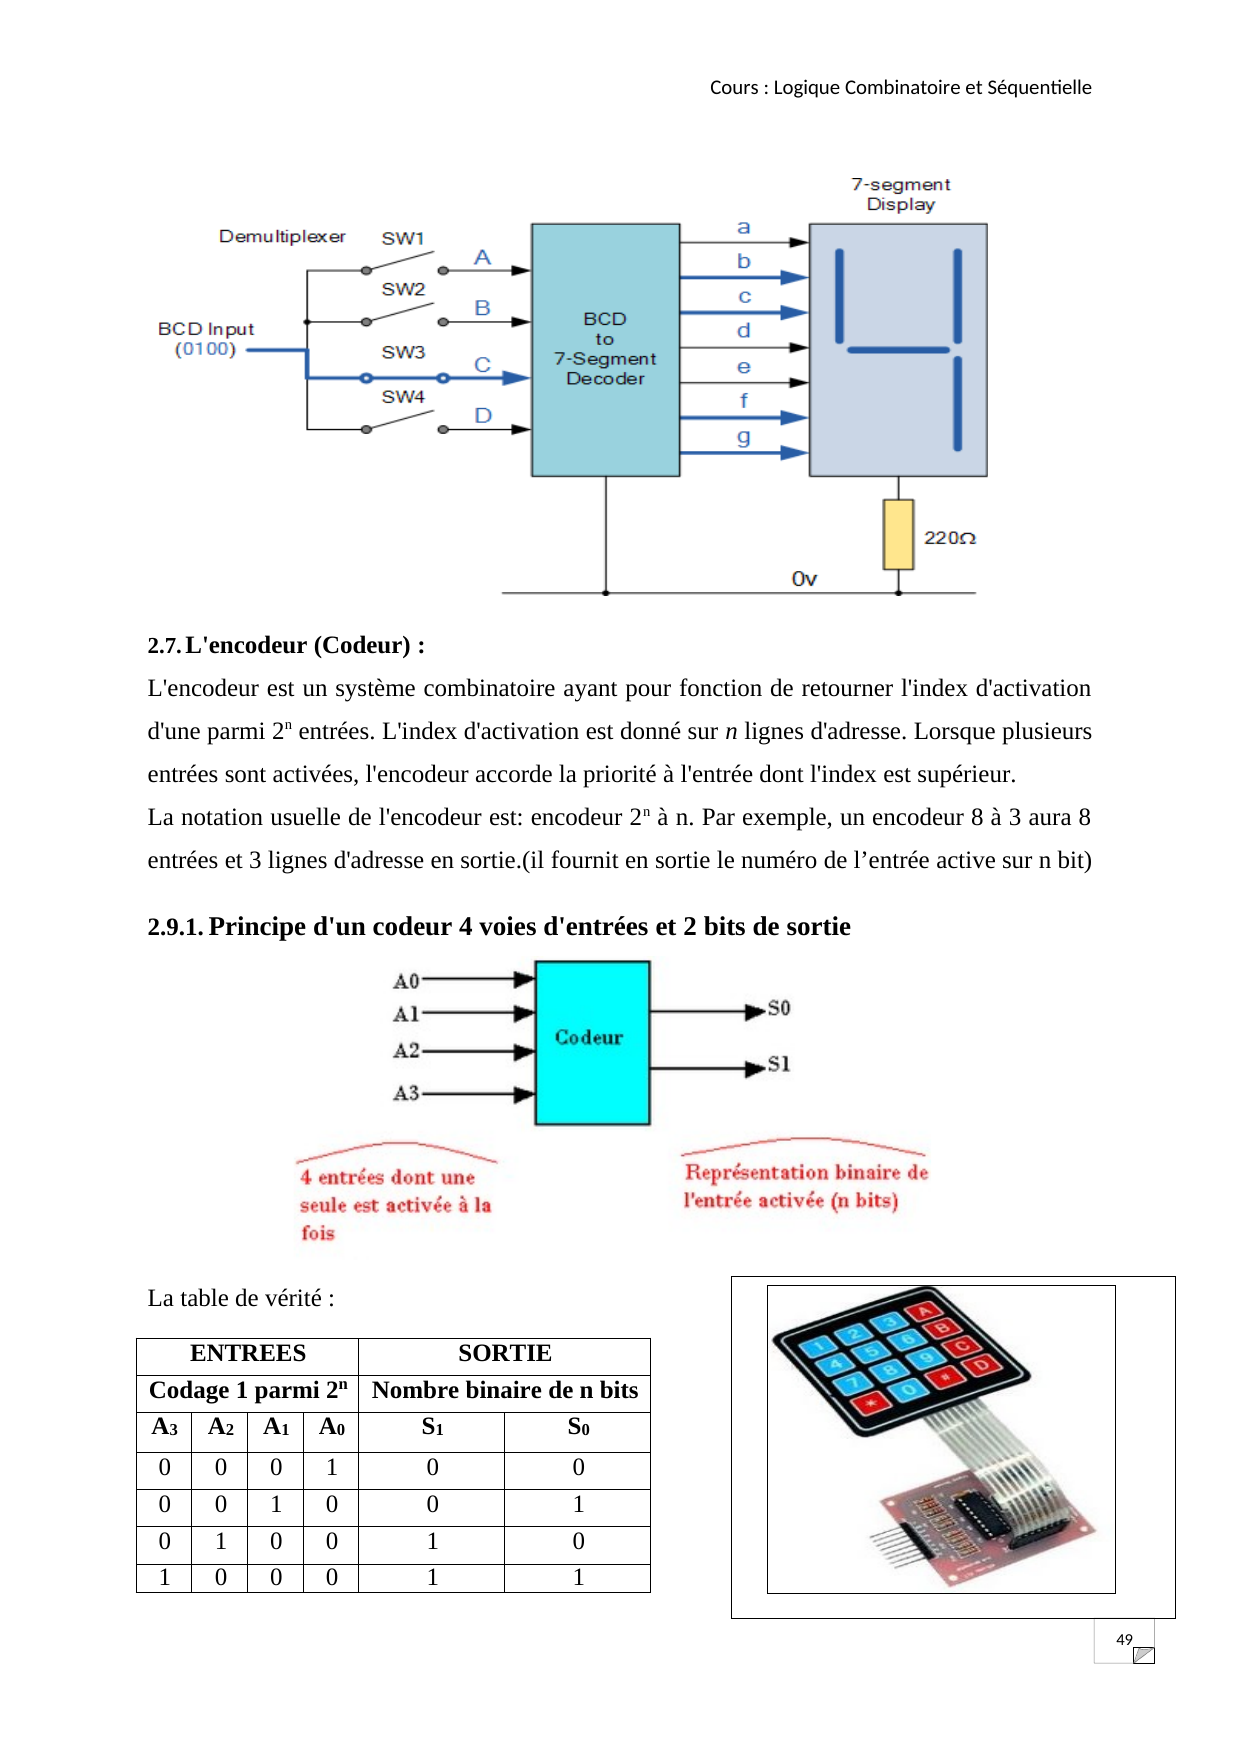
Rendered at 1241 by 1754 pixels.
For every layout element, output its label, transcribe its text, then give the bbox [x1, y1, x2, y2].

table_cell 1 [248, 1490, 303, 1526]
table_cell 0 [137, 1490, 191, 1526]
table_header SORTIE [359, 1339, 650, 1375]
table_cell 0 [304, 1565, 358, 1592]
table_cell 0 [505, 1453, 650, 1489]
table_cell 0 [137, 1527, 191, 1563]
text La notation usuelle de l'encodeur est: encodeur 2n à n. Par exemple, un encodeur 8 à 3 aura 8 entrées et 3 lignes d'adresse en sortie.(il fournit en sortie le numéro de l’entrée active sur n bit) [147, 802, 1092, 874]
table_cell 0 [359, 1490, 504, 1526]
table_cell 1 [505, 1490, 650, 1526]
table_cell 1 [505, 1565, 650, 1592]
table_cell 0 [304, 1527, 358, 1563]
picture [1136, 1649, 1149, 1660]
table_cell S0 [505, 1413, 650, 1452]
table_cell A2 [192, 1413, 247, 1452]
table_cell 0 [248, 1565, 303, 1592]
table_cell 0 [192, 1453, 247, 1489]
picture [293, 956, 932, 1260]
table_cell S1 [359, 1413, 504, 1452]
table_cell A1 [248, 1413, 303, 1452]
table_cell 1 [359, 1527, 504, 1563]
picture [768, 1312, 1115, 1593]
table_cell A3 [137, 1413, 191, 1452]
table_cell A0 [304, 1413, 358, 1452]
list Principe d'un codeur 4 voies d'entrées et 2 bits de sortie [147, 910, 1161, 941]
table_cell 0 [505, 1527, 650, 1563]
list L'encodeur (Codeur) : [147, 631, 1161, 659]
table_cell 0 [359, 1453, 504, 1489]
picture [1134, 1648, 1138, 1658]
table_cell 0 [248, 1527, 303, 1563]
table_cell 1 [137, 1565, 191, 1592]
table_cell 1 [192, 1527, 247, 1563]
table_cell 0 [248, 1453, 303, 1489]
table_cell 0 [192, 1490, 247, 1526]
table_cell 0 [137, 1453, 191, 1489]
table_cell 1 [304, 1453, 358, 1489]
table_cell 0 [304, 1490, 358, 1526]
table_cell 1 [359, 1565, 504, 1592]
picture [158, 178, 988, 596]
picture [1136, 1650, 1154, 1663]
text L'encodeur est un système combinatoire ayant pour fonction de retourner l'index d'activation d'une parmi 2n entrées. L'index d'activation est donné sur n lignes d'adresse. Lorsque plusieurs entrées sont activées, l'encodeur accorde la priorité à l'entrée dont l'index est supérieur. [147, 673, 1092, 788]
table_header ENTREES [137, 1339, 358, 1375]
table_cell Nombre binaire de n bits [359, 1376, 650, 1412]
table_cell Codage 1 parmi 2n [137, 1376, 358, 1412]
table_cell 0 [192, 1565, 247, 1592]
